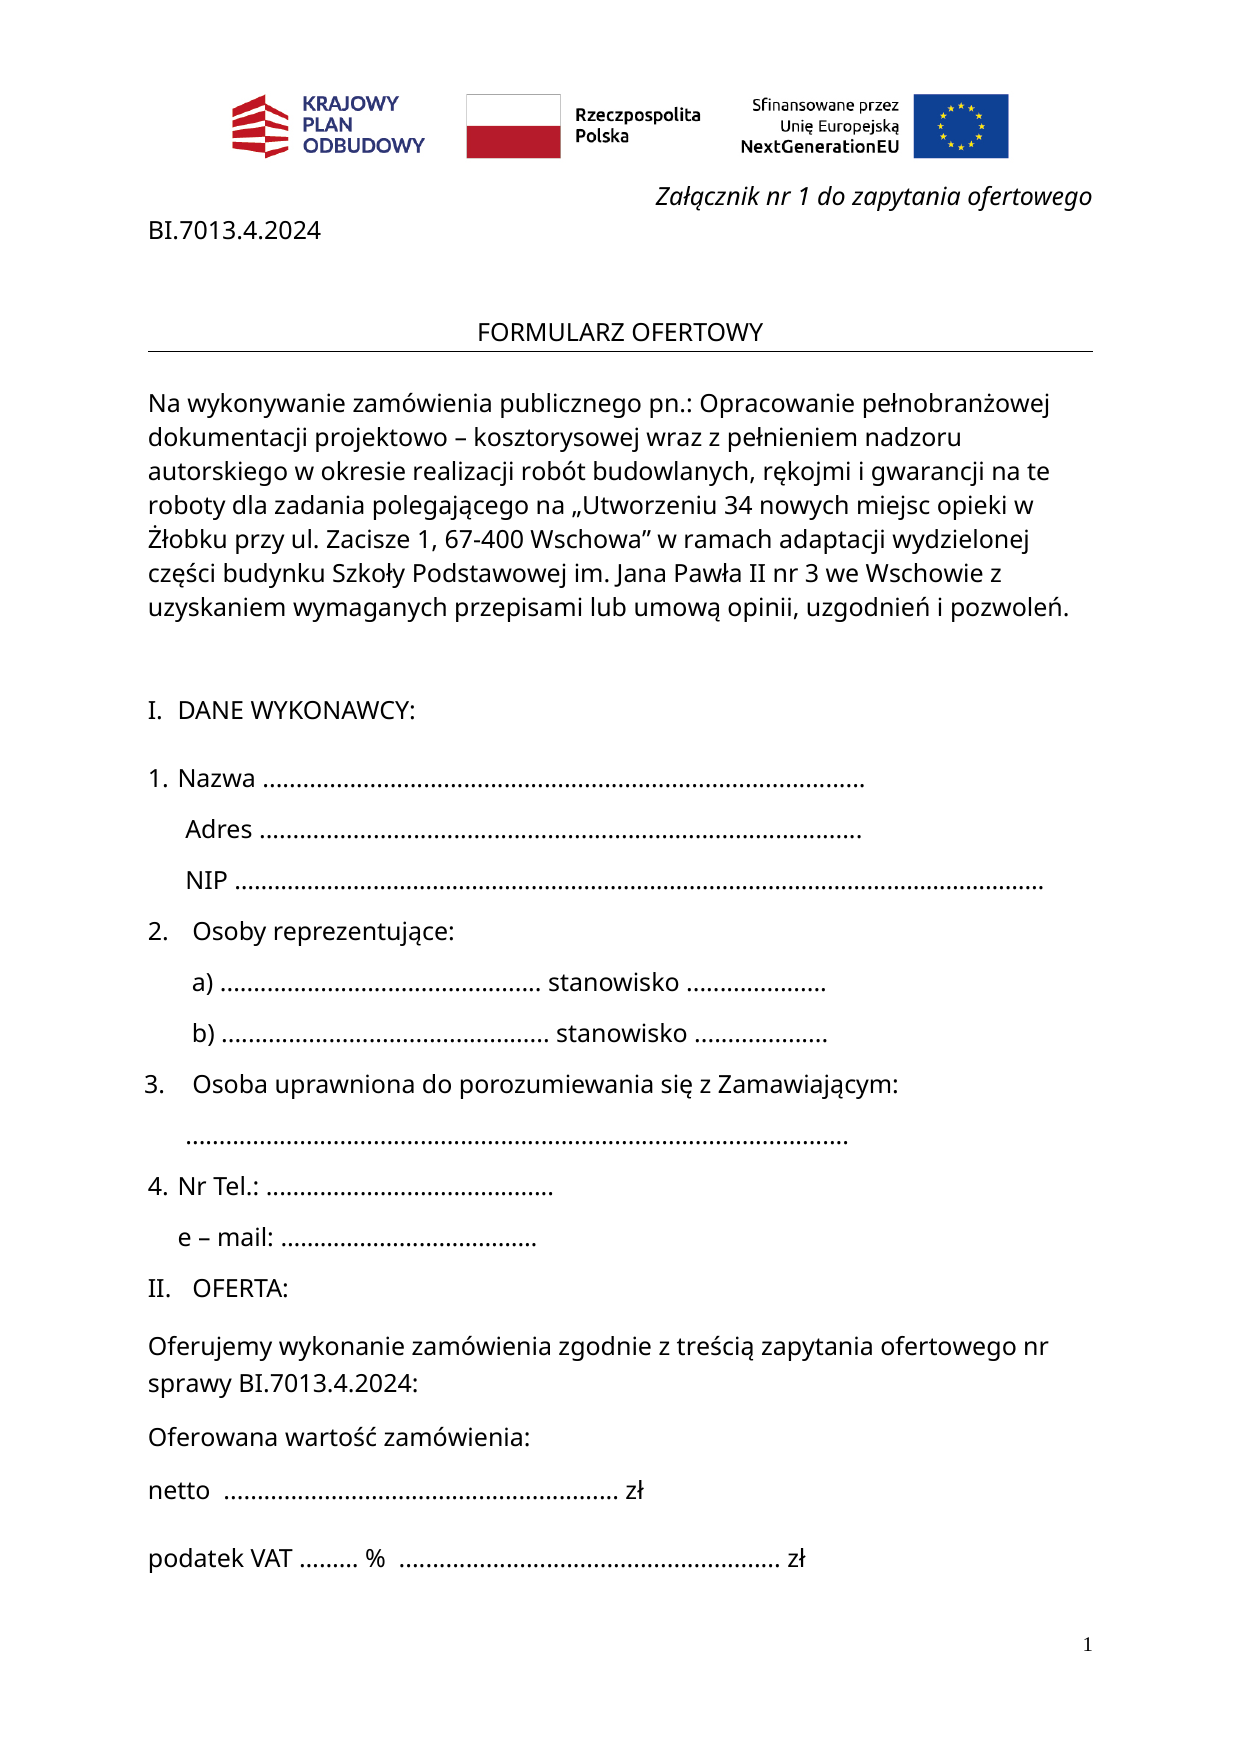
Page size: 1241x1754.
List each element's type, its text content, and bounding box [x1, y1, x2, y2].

subtitle OFERTA: [148, 1271, 1093, 1305]
text Załącznik nr 1 do zapytania ofertowego [148, 178, 1093, 212]
subtitle DANE WYKONAWCY: [148, 692, 1093, 726]
text Oferowana wartość zamówienia: [148, 1419, 1093, 1453]
subtitle FORMULARZ OFERTOWY [148, 314, 1093, 351]
list Osoba uprawniona do porozumiewania się z Zamawiającym: [144, 1067, 1093, 1101]
text ................................................................................................... [185, 1118, 1093, 1152]
list Nazwa .......................................................................................... [148, 760, 1093, 794]
text a) ................................................ stanowisko ..................... [185, 964, 1093, 999]
list Nr Tel.: ........................................... [148, 1169, 1093, 1203]
text b) ................................................. stanowisko .................... [185, 1016, 1093, 1050]
list Osoby reprezentujące: [148, 913, 1093, 948]
text Adres .......................................................................................... [185, 811, 1093, 846]
text podatek VAT ……… % ......................................................... zł [148, 1541, 1093, 1575]
text Oferujemy wykonanie zamówienia zgodnie z treścią zapytania ofertowego nr sprawy BI.7013.4.2024: [148, 1329, 1093, 1400]
text BI.7013.4.2024 [148, 212, 1093, 246]
text NIP …………………………………………………………………………………………………………… [185, 862, 1093, 897]
text netto ........................................................... zł [148, 1473, 1093, 1507]
text Na wykonywanie zamówienia publicznego pn.: Opracowanie pełnobranżowej dokumentacji projektowo – kosztorysowej wraz z pełnieniem nadzoru autorskiego w okresie realizacji robót budowlanych, rękojmi i gwarancji na te roboty dla zadania polegającego na „Utworzeniu 34 nowych miejsc opieki w Żłobku przy ul. Zacisze 1, 67-400 Wschowa” w ramach adaptacji wydzielonej części budynku Szkoły Podstawowej im. Jana Pawła II nr 3 we Wschowie z uzyskaniem wymaganych przepisami lub umową opinii, uzgodnień i pozwoleń. [148, 386, 1093, 624]
picture [211, 73, 1029, 179]
text e – mail: ………………………………… [177, 1220, 1093, 1254]
